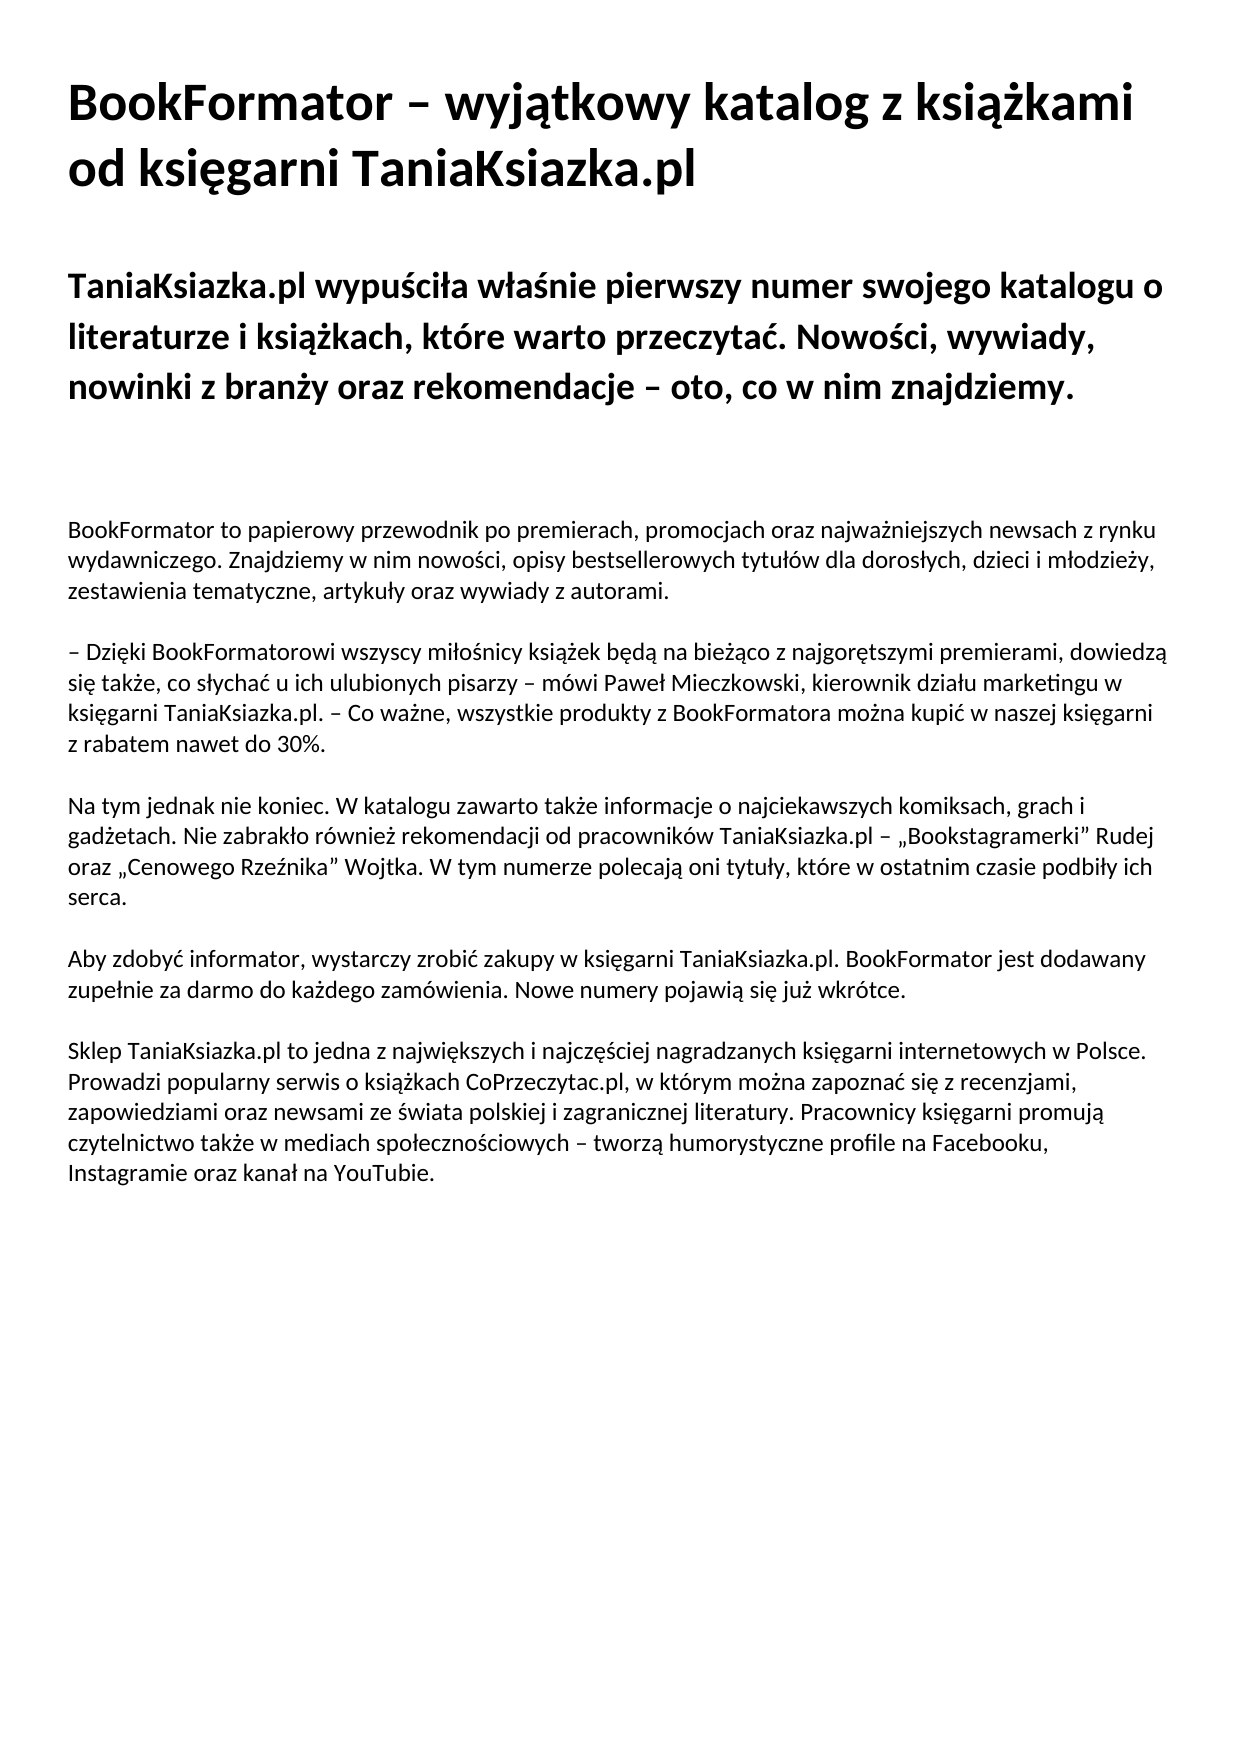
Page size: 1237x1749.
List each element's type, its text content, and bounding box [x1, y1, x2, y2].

text Aby zdobyć informator, wystarczy zrobić zakupy w księgarni TaniaKsiazka.pl. BookFormator jest dodawany zupełnie za darmo do każdego zamówienia. Nowe numery pojawią się już wkrótce. [68, 943, 1169, 1004]
text Na tym jednak nie koniec. W katalogu zawarto także informacje o najciekawszych komiksach, grach i gadżetach. Nie zabrakło również rekomendacji od pracowników TaniaKsiazka.pl – „Bookstagramerki” Rudej oraz „Cenowego Rzeźnika” Wojtka. W tym numerze polecają oni tytuły, które w ostatnim czasie podbiły ich serca. [68, 790, 1169, 912]
text Sklep TaniaKsiazka.pl to jedna z największych i najczęściej nagradzanych księgarni internetowych w Polsce. Prowadzi popularny serwis o książkach CoPrzeczytac.pl, w którym można zapoznać się z recenzjami, zapowiedziami oraz newsami ze świata polskiej i zagranicznej literatury. Pracownicy księgarni promują czytelnictwo także w mediach społecznościowych – tworzą humorystyczne profile na Facebooku, Instagramie oraz kanał na YouTubie. [68, 1036, 1169, 1188]
text – Dzięki BookFormatorowi wszyscy miłośnicy książek będą na bieżąco z najgorętszymi premierami, dowiedzą się także, co słychać u ich ulubionych pisarzy – mówi Paweł Mieczkowski, kierownik działu marketingu w księgarni TaniaKsiazka.pl. – Co ważne, wszystkie produkty z BookFormatora można kupić w naszej księgarni z rabatem nawet do 30%. [68, 637, 1169, 759]
text BookFormator – wyjątkowy katalog z książkami od księgarni TaniaKsiazka.pl [68, 68, 1169, 200]
text BookFormator to papierowy przewodnik po premierach, promocjach oraz najważniejszych newsach z rynku wydawniczego. Znajdziemy w nim nowości, opisy bestsellerowych tytułów dla dorosłych, dzieci i młodzieży, zestawienia tematyczne, artykuły oraz wywiady z autorami. [68, 514, 1169, 605]
text TaniaKsiazka.pl wypuściła właśnie pierwszy numer swojego katalogu o literaturze i książkach, które warto przeczytać. Nowości, wywiady, nowinki z branży oraz rekomendacje – oto, co w nim znajdziemy. [68, 262, 1169, 409]
